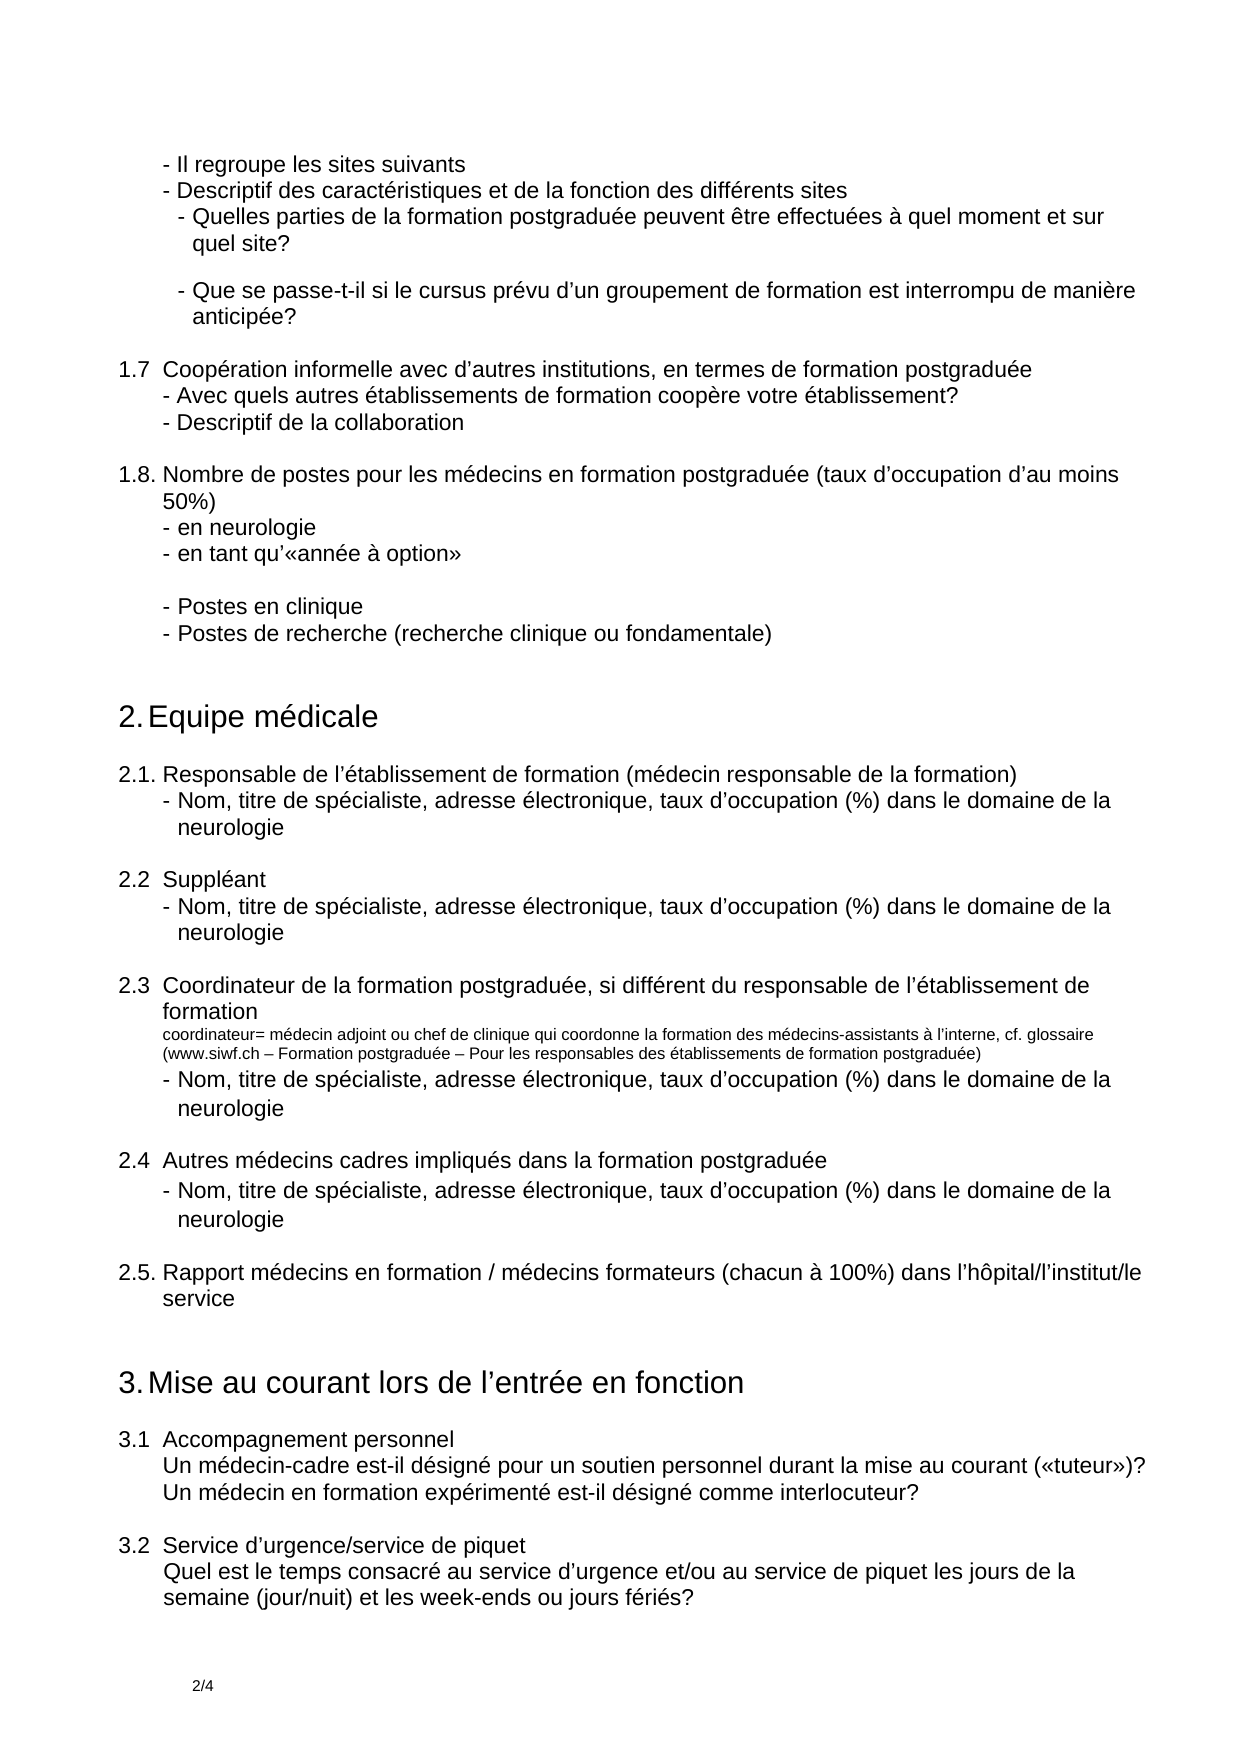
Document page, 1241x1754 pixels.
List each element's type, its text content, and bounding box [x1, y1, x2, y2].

text - Postes en clinique [118, 593, 1152, 619]
text - Il regroupe les sites suivants [118, 151, 1152, 177]
text 3.1 Accompagnement personnel [118, 1426, 1152, 1452]
text - Descriptif des caractéristiques et de la fonction des différents sites [118, 177, 1152, 203]
text 2.2 Suppléant [118, 866, 1152, 893]
list Nom, titre de spécialiste, adresse électronique, taux d’occupation (%) dans le domaine de la neurologie [162, 1174, 1152, 1232]
text - Avec quels autres établissements de formation coopère votre établissement? [118, 382, 1152, 409]
text 2.1. Responsable de l’établissement de formation (médecin responsable de la formation) [118, 761, 1152, 787]
text - Quelles parties de la formation postgraduée peuvent être effectuées à quel moment et sur quel site? [177, 203, 1152, 256]
text 3.2 Service d’urgence/service de piquet Quel est le temps consacré au service d’urgence et/ou au service de piquet les jours de la semaine (jour/nuit) et les week-ends ou jours fériés? [118, 1532, 1152, 1611]
text Un médecin-cadre est-il désigné pour un soutien personnel durant la mise au courant («tuteur»)? Un médecin en formation expérimenté est-il désigné comme interlocuteur? [118, 1452, 1152, 1505]
text - Descriptif de la collaboration [118, 409, 1152, 435]
text 2.5. Rapport médecins en formation / médecins formateurs (chacun à 100%) dans l’hôpital/l’institut/le service [118, 1258, 1152, 1311]
list Nom, titre de spécialiste, adresse électronique, taux d’occupation (%) dans le domaine de la neurologie [162, 1063, 1152, 1121]
list Equipe médicale [118, 698, 1152, 734]
list Mise au courant lors de l’entrée en fonction [118, 1364, 1152, 1400]
text - Nom, titre de spécialiste, adresse électronique, taux d’occupation (%) dans le domaine de la neurologie [162, 787, 1152, 840]
text 2.4 Autres médecins cadres impliqués dans la formation postgraduée [118, 1147, 1152, 1174]
text - Nom, titre de spécialiste, adresse électronique, taux d’occupation (%) dans le domaine de la neurologie [162, 893, 1152, 945]
text coordinateur= médecin adjoint ou chef de clinique qui coordonne la formation des médecins-assistants à l’interne, cf. glossaire (www.siwf.ch – Formation postgraduée – Pour les responsables des établissements de formation postgraduée) [118, 1024, 1152, 1063]
text 1.7 Coopération informelle avec d’autres institutions, en termes de formation postgraduée [118, 356, 1152, 382]
text 1.8. Nombre de postes pour les médecins en formation postgraduée (taux d’occupation d’au moins 50%) [118, 461, 1152, 514]
text 2.3 Coordinateur de la formation postgraduée, si différent du responsable de l’établissement de formation [118, 972, 1152, 1024]
text - en neurologie [118, 514, 1152, 540]
text - Que se passe-t-il si le cursus prévu d’un groupement de formation est interrompu de manière anticipée? [177, 277, 1152, 329]
text - Postes de recherche (recherche clinique ou fondamentale) [118, 619, 1152, 646]
text - en tant qu’«année à option» [118, 540, 1152, 567]
